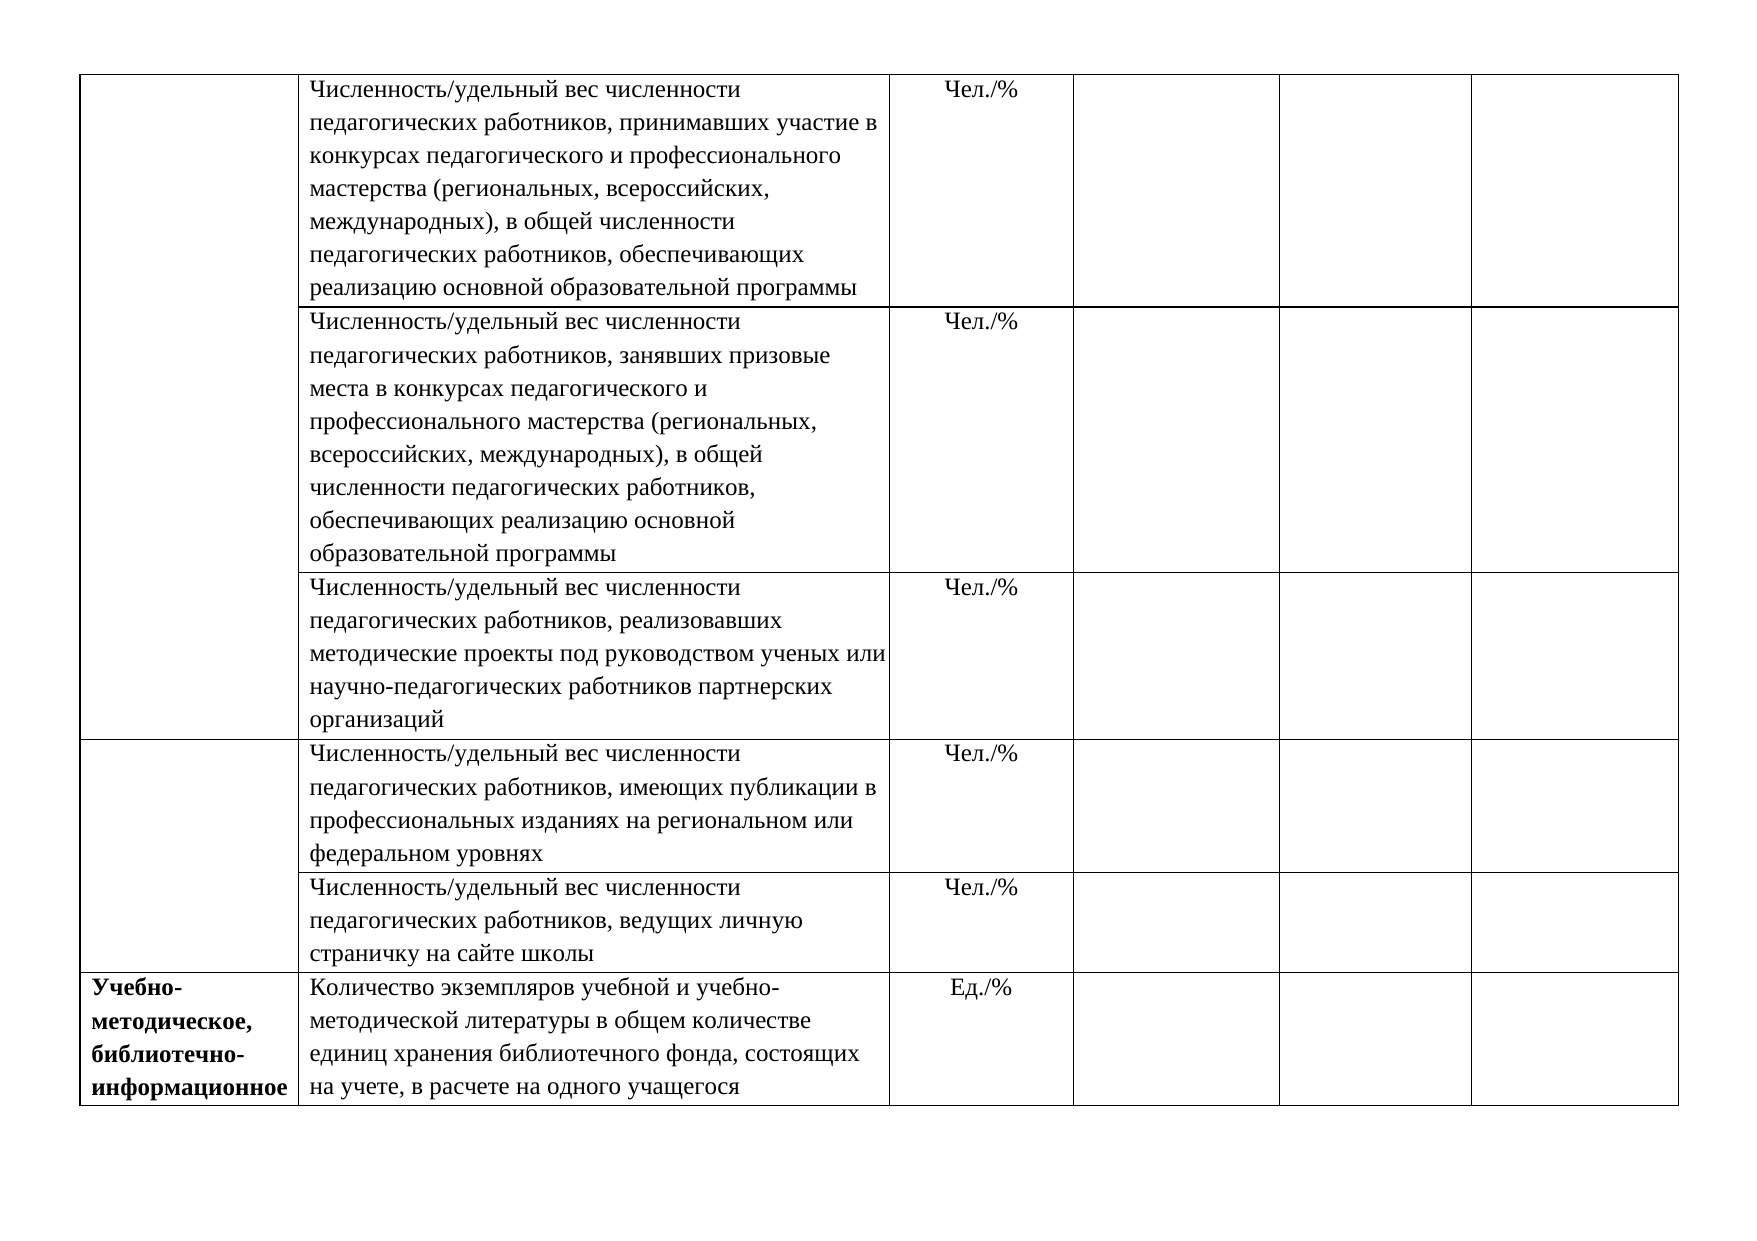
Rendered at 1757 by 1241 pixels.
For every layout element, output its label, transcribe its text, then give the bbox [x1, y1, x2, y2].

table_cell [1280, 740, 1471, 872]
table_cell Численность/удельный вес численности педагогических работников, ведущих личную страничку на сайте школы [299, 873, 889, 972]
table_cell [1074, 973, 1279, 1105]
table_cell Чел./% [890, 573, 1073, 738]
table_cell Численность/удельный вес численности педагогических работников, имеющих публикации в профессиональных изданиях на региональном или федеральном уровнях [299, 740, 889, 872]
table_cell [1280, 873, 1471, 972]
table_cell Количество экземпляров учебной и учебно- методической литературы в общем количестве единиц хранения библиотечного фонда, состоящих на учете, в расчете на одного учащегося [299, 973, 889, 1105]
table_cell [1472, 573, 1678, 738]
table_cell [1074, 740, 1279, 872]
table_cell [1472, 75, 1678, 306]
table_cell Численность/удельный вес численности педагогических работников, принимавших участие в конкурсах педагогического и профессионального мастерства (региональных, всероссийских, международных), в общей численности педагогических работников, обеспечивающих реализацию основной образовательной программы [299, 75, 889, 306]
table_cell [1280, 973, 1471, 1105]
table_cell [1074, 308, 1279, 572]
table_cell Чел./% [890, 740, 1073, 872]
table_cell Ед./% [890, 973, 1073, 1105]
table_cell Численность/удельный вес численности педагогических работников, реализовавших методические проекты под руководством ученых или научно-педагогических работников партнерских организаций [299, 573, 889, 738]
table_cell [81, 740, 298, 972]
table_cell Чел./% [890, 873, 1073, 972]
table_cell Чел./% [890, 308, 1073, 572]
table_cell [1280, 573, 1471, 738]
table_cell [81, 973, 298, 1105]
table_cell [1280, 308, 1471, 572]
table_cell [1472, 740, 1678, 872]
table_cell [1472, 973, 1678, 1105]
table_cell [1074, 873, 1279, 972]
table_cell [1472, 308, 1678, 572]
table_cell [1074, 75, 1279, 306]
table_cell [1074, 573, 1279, 738]
table_cell Численность/удельный вес численности педагогических работников, занявших призовые места в конкурсах педагогического и профессионального мастерства (региональных, всероссийских, международных), в общей численности педагогических работников, обеспечивающих реализацию основной образовательной программы [299, 308, 889, 572]
table_cell Чел./% [890, 75, 1073, 306]
table_cell [1472, 873, 1678, 972]
table_cell [1280, 75, 1471, 306]
